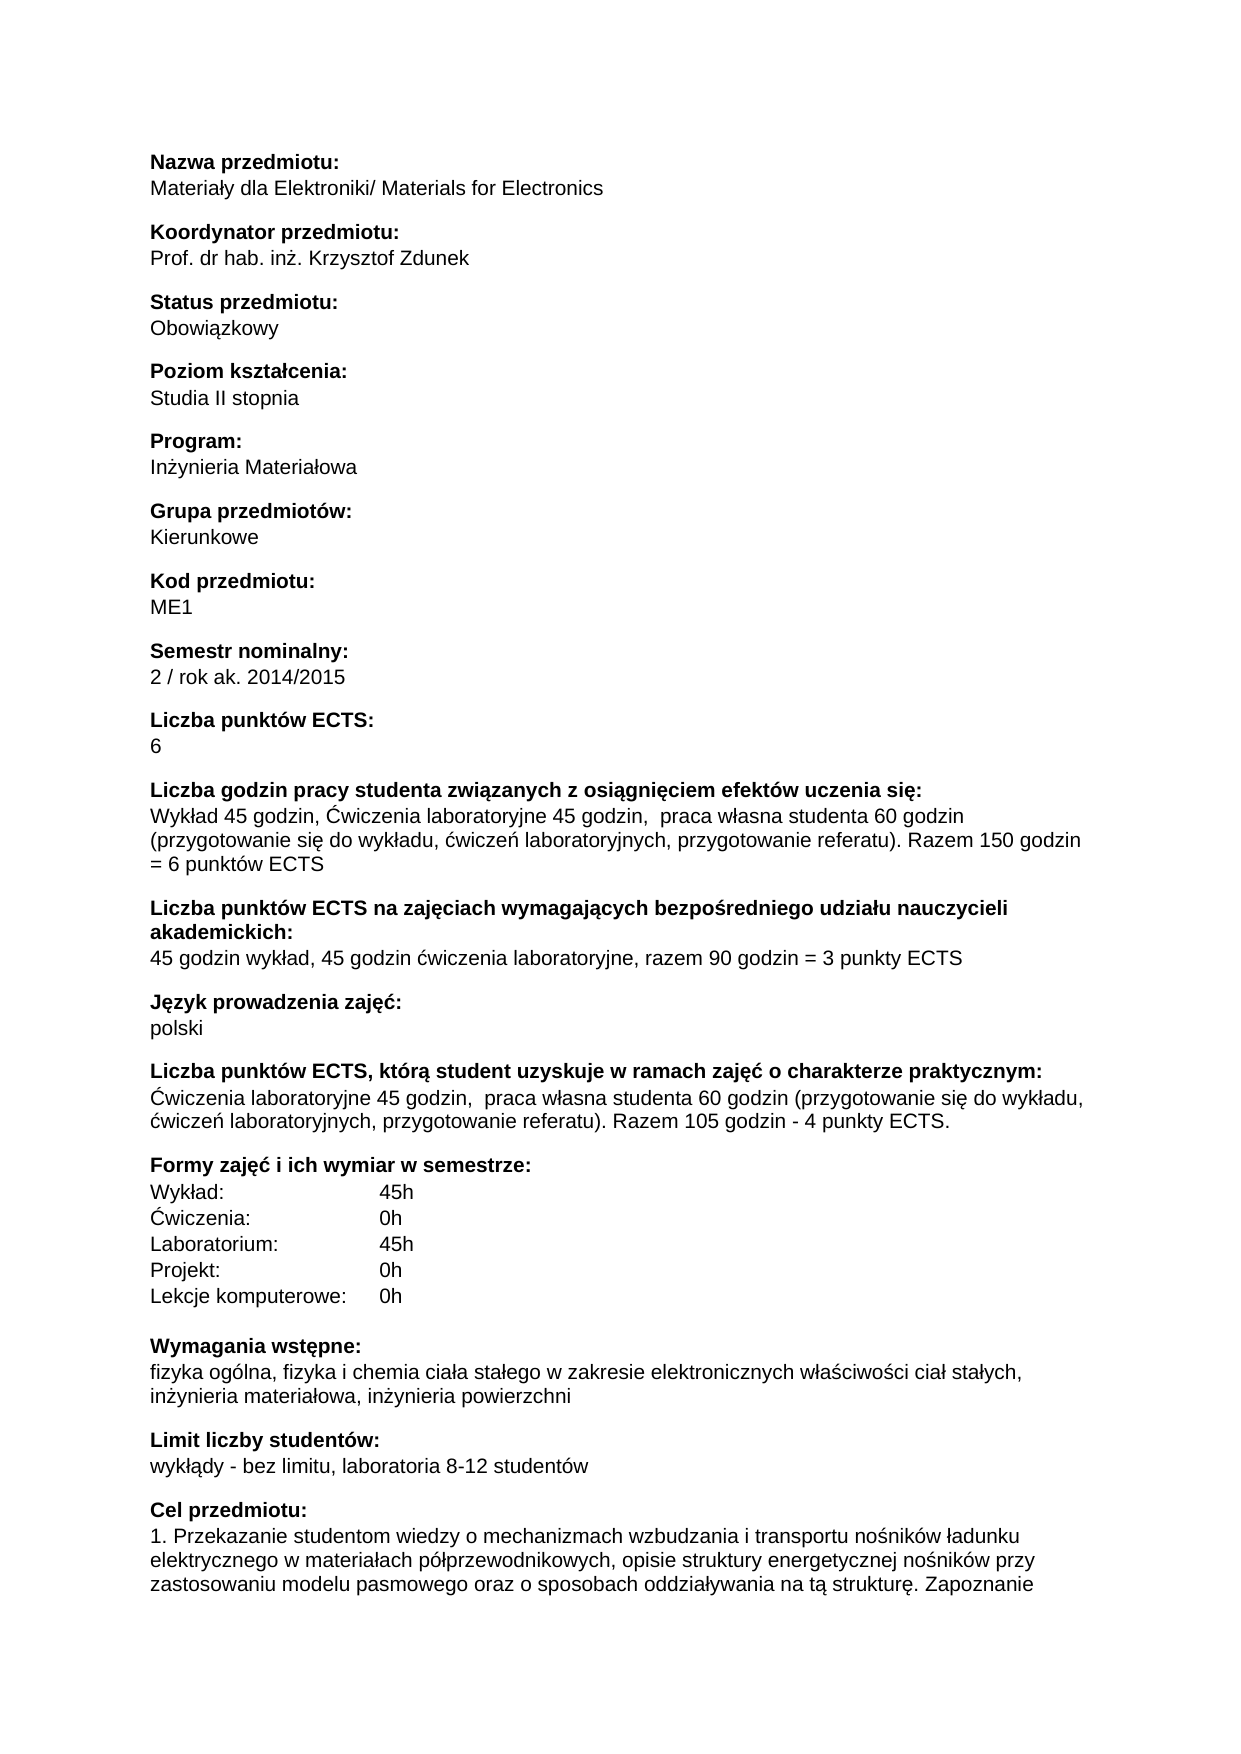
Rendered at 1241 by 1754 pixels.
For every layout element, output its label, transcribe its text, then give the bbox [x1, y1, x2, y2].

text Koordynator przedmiotu: [150, 220, 1090, 244]
text Grupa przedmiotów: [150, 499, 1090, 523]
text Liczba punktów ECTS na zajęciach wymagających bezpośredniego udziału nauczycieli akademickich: [150, 896, 1090, 944]
text ME1 [150, 595, 1090, 619]
text fizyka ogólna, fizyka i chemia ciała stałego w zakresie elektronicznych właściwości ciał stałych, inżynieria materiałowa, inżynieria powierzchni [150, 1360, 1090, 1408]
text Ćwiczenia laboratoryjne 45 godzin, praca własna studenta 60 godzin (przygotowanie się do wykładu, ćwiczeń laboratoryjnych, przygotowanie referatu). Razem 105 godzin - 4 punkty ECTS. [150, 1085, 1090, 1133]
table_cell Laboratorium: [140, 1232, 367, 1256]
text Liczba punktów ECTS: [150, 708, 1090, 732]
text Semestr nominalny: [150, 638, 1090, 662]
text Kod przedmiotu: [150, 569, 1090, 593]
text Poziom kształcenia: [150, 359, 1090, 383]
text Cel przedmiotu: [150, 1497, 1090, 1521]
text 2 / rok ak. 2014/2015 [150, 664, 1090, 688]
table_header 45h [369, 1180, 597, 1204]
table_cell 0h [369, 1282, 597, 1308]
table_cell 45h [369, 1230, 597, 1256]
table_cell Projekt: [140, 1258, 367, 1282]
text Studia II stopnia [150, 385, 1090, 409]
text Liczba punktów ECTS, którą student uzyskuje w ramach zajęć o charakterze praktycznym: [150, 1059, 1090, 1083]
text Nazwa przedmiotu: [150, 150, 1090, 174]
text 45 godzin wykład, 45 godzin ćwiczenia laboratoryjne, razem 90 godzin = 3 punkty ECTS [150, 946, 1090, 970]
text 6 [150, 734, 1090, 758]
table_header Wykład: [140, 1180, 367, 1204]
table_cell Ćwiczenia: [140, 1206, 367, 1230]
text Inżynieria Materiałowa [150, 455, 1090, 479]
text Język prowadzenia zajęć: [150, 989, 1090, 1013]
table_cell 0h [369, 1256, 597, 1282]
text polski [150, 1016, 1090, 1039]
text Status przedmiotu: [150, 289, 1090, 313]
text Program: [150, 429, 1090, 453]
text Wymagania wstępne: [150, 1334, 1090, 1358]
table_cell 0h [369, 1204, 597, 1230]
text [150, 1523, 1090, 1595]
text Kierunkowe [150, 525, 1090, 549]
text Obowiązkowy [150, 316, 1090, 339]
text Materiały dla Elektroniki/ Materials for Electronics [150, 176, 1090, 200]
text Limit liczby studentów: [150, 1428, 1090, 1452]
text Wykład 45 godzin, Ćwiczenia laboratoryjne 45 godzin, praca własna studenta 60 godzin (przygotowanie się do wykładu, ćwiczeń laboratoryjnych, przygotowanie referatu). Razem 150 godzin = 6 punktów ECTS [150, 804, 1090, 876]
text Prof. dr hab. inż. Krzysztof Zdunek [150, 246, 1090, 270]
text Liczba godzin pracy studenta związanych z osiągnięciem efektów uczenia się: [150, 778, 1090, 802]
text wykłądy - bez limitu, laboratoria 8-12 studentów [150, 1454, 1090, 1478]
table_cell Lekcje komputerowe: [140, 1284, 367, 1308]
text Formy zajęć i ich wymiar w semestrze: [150, 1153, 1090, 1177]
